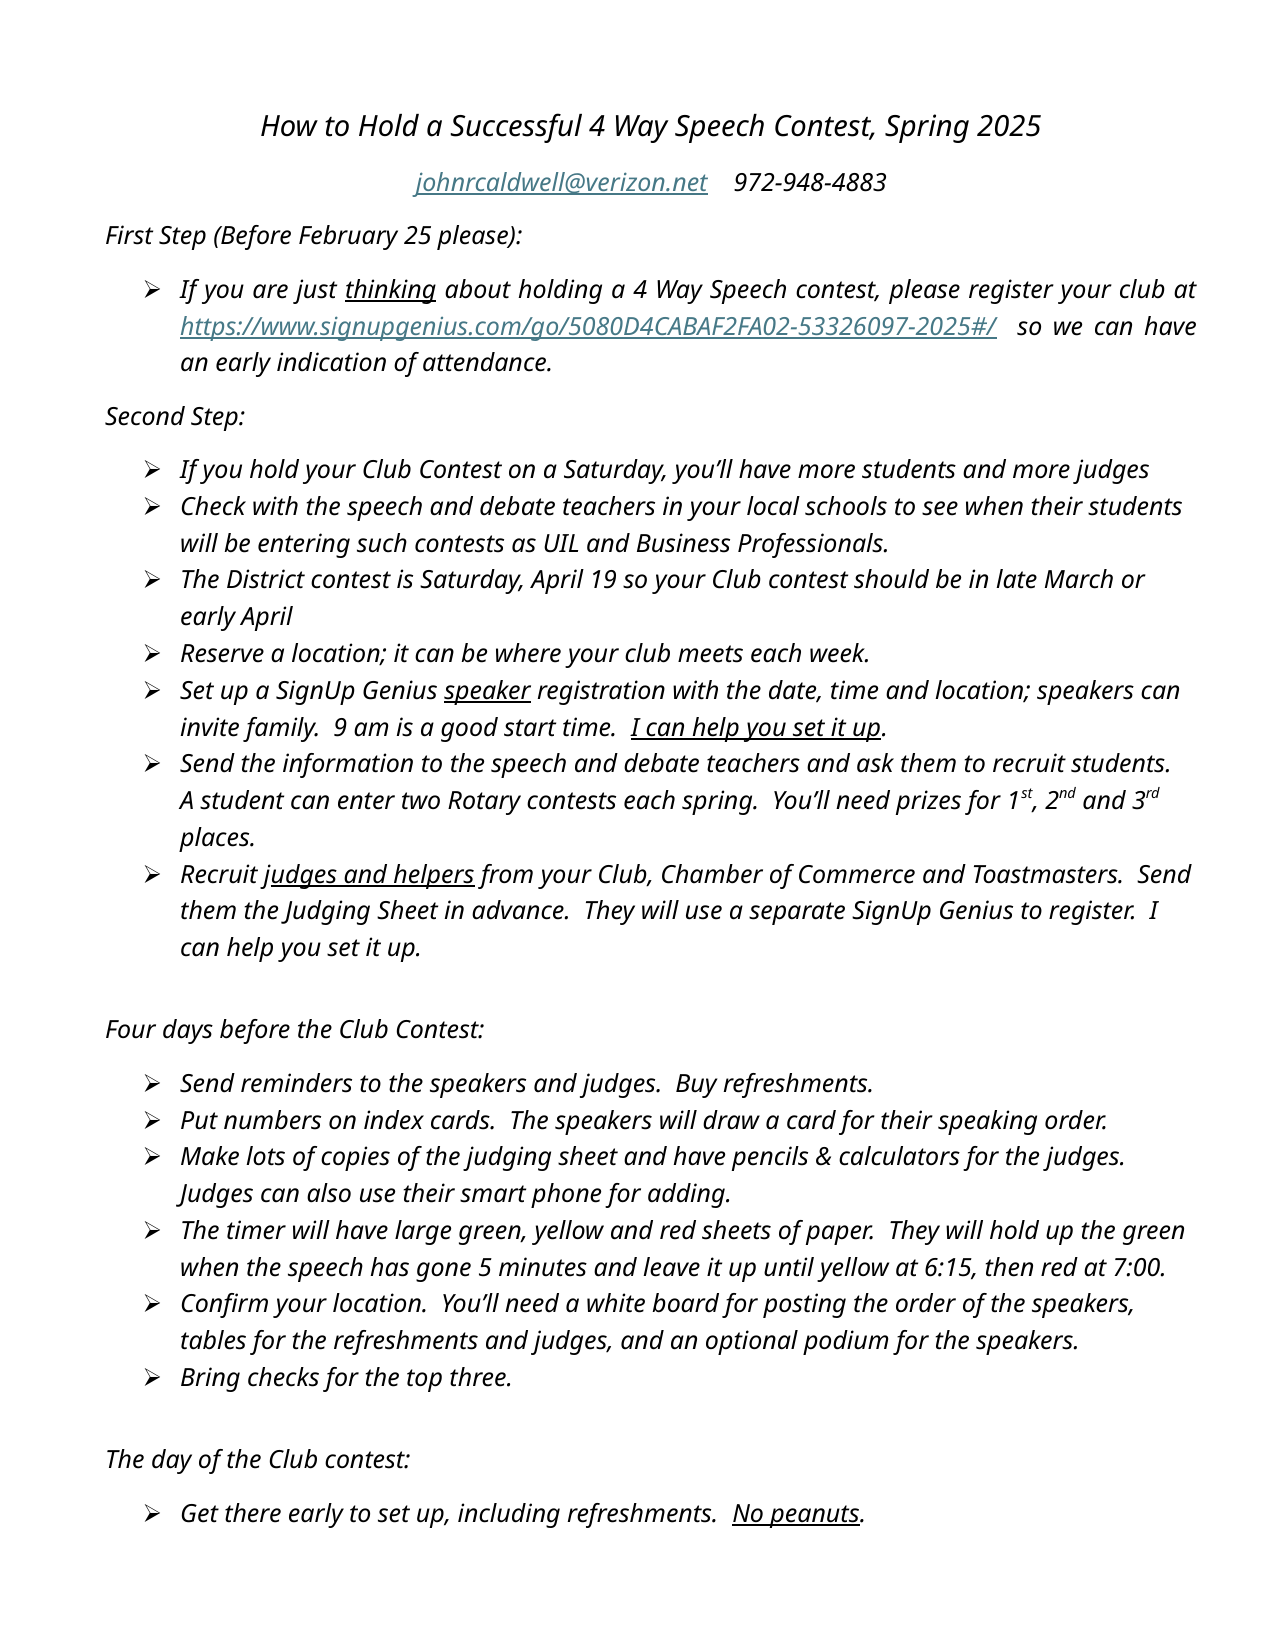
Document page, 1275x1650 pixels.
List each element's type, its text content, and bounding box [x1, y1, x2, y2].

list Get there early to set up, including refreshments. No peanuts. [142, 1495, 1200, 1529]
list Recruit judges and helpers from your Club, Chamber of Commerce and Toastmasters. Send them the Judging Sheet in advance. They will use a separate SignUp Genius to register. I can help you set it up. [142, 856, 1200, 964]
list Reserve a location; it can be where your club meets each week. [142, 636, 1200, 670]
list Bring checks for the top three. [142, 1360, 1200, 1394]
list Send reminders to the speakers and judges. Buy refreshments. [142, 1066, 1200, 1099]
text How to Hold a Successful 4 Way Speech Contest, Spring 2025 [105, 105, 1200, 145]
list Check with the speech and debate teachers in your local schools to see when their students will be entering such contests as UIL and Business Professionals. [142, 488, 1200, 559]
list The District contest is Saturday, April 19 so your Club contest should be in late March or early April [142, 562, 1200, 633]
list Confirm your location. You’ll need a white board for posting the order of the speakers, tables for the refreshments and judges, and an optional podium for the speakers. [142, 1286, 1200, 1357]
list If you are just thinking about holding a 4 Way Speech contest, please register your club at https://www.signupgenius.com/go/5080D4CABAF2FA02-53326097-2025#/ so we can have an early indication of attendance. [142, 271, 1200, 379]
text First Step (Before February 25 please): [105, 218, 1200, 252]
list The timer will have large green, yellow and red sheets of paper. They will hold up the green when the speech has gone 5 minutes and leave it up until yellow at 6:15, then red at 7:00. [142, 1213, 1200, 1283]
list If you hold your Club Contest on a Saturday, you’ll have more students and more judges [142, 452, 1200, 486]
list Set up a SignUp Genius speaker registration with the date, time and location; speakers can invite family. 9 am is a good start time. I can help you set it up. [142, 672, 1200, 743]
text The day of the Club contest: [105, 1442, 1200, 1476]
list Put numbers on index cards. The speakers will draw a card for their speaking order. [142, 1102, 1200, 1136]
text Second Step: [105, 398, 1200, 432]
text Four days before the Club Contest: [105, 1012, 1200, 1046]
list Send the information to the speech and debate teachers and ask them to recruit students. A student can enter two Rotary contests each spring. You’ll need prizes for 1st, 2nd and 3rd places. [142, 746, 1200, 853]
text johnrcaldwell@verizon.net 972-948-4883 [105, 164, 1200, 198]
list Make lots of copies of the judging sheet and have pencils & calculators for the judges. Judges can also use their smart phone for adding. [142, 1139, 1200, 1210]
